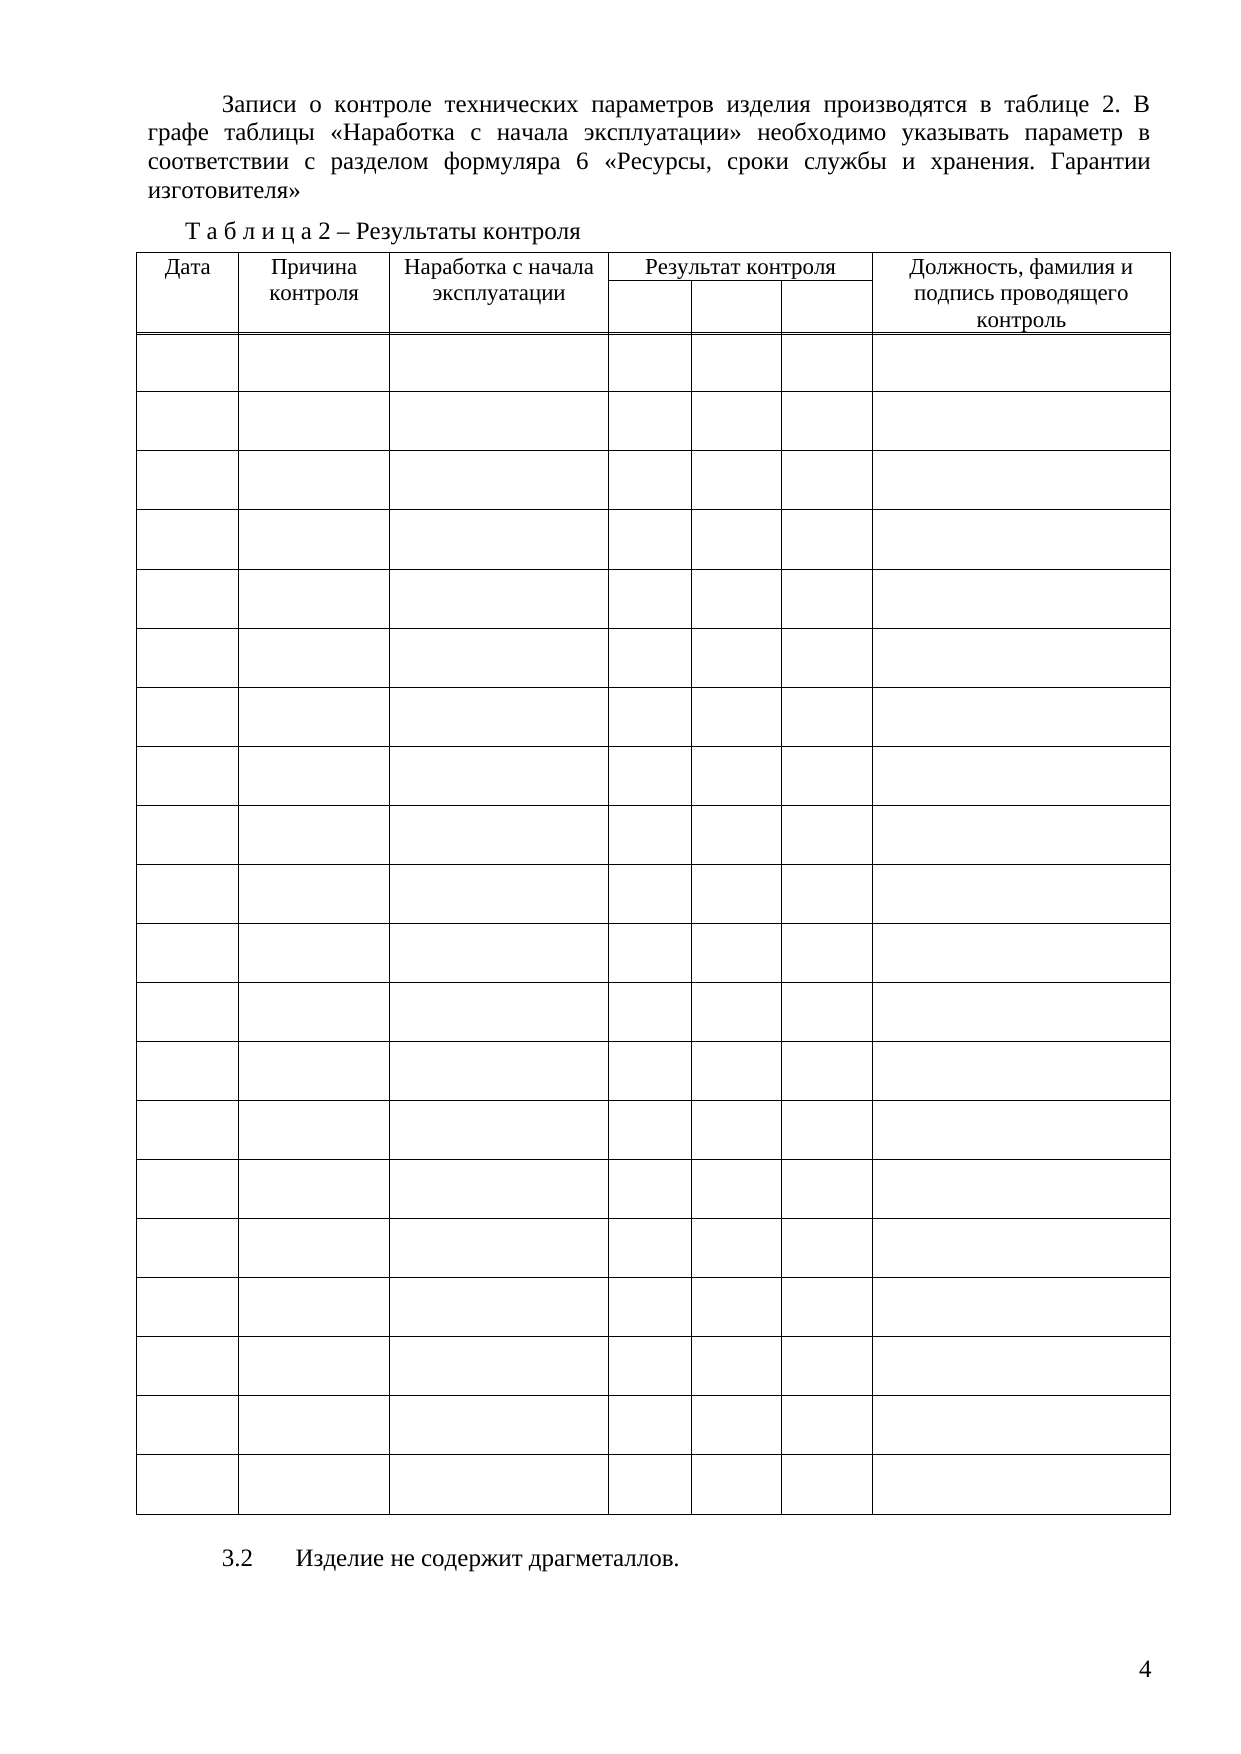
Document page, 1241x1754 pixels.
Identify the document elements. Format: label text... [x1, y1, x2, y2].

table_cell [692, 688, 781, 746]
table_cell [390, 924, 608, 982]
table_cell [609, 1455, 691, 1513]
table_cell [390, 451, 608, 509]
table_cell [239, 806, 389, 864]
table_cell [137, 392, 238, 450]
table_cell [390, 1160, 608, 1218]
table_cell [609, 1337, 691, 1395]
table_cell [609, 1160, 691, 1218]
table_cell [873, 1337, 1170, 1395]
table_cell [873, 1396, 1170, 1454]
table_cell [609, 1396, 691, 1454]
table_cell [782, 983, 872, 1041]
table_header Дата [137, 253, 238, 332]
table_cell [609, 510, 691, 568]
table_cell [692, 865, 781, 923]
table_cell [873, 806, 1170, 864]
table_cell [782, 1337, 872, 1395]
table_cell [390, 1101, 608, 1159]
table_cell [692, 924, 781, 982]
table_cell [692, 1455, 781, 1513]
table_cell [609, 1219, 691, 1277]
list Изделие не содержит драгметаллов. [148, 1543, 1152, 1572]
table_cell [782, 281, 872, 332]
text Записи о контроле технических параметров изделия производятся в таблице 2. В графе таблицы «Наработка с начала эксплуатации» необходимо указывать параметр в соответствии с разделом формуляра 6 «Ресурсы, сроки службы и хранения. Гарантии изготовителя» [148, 89, 1152, 204]
table_cell [873, 629, 1170, 687]
table_cell [782, 392, 872, 450]
table_cell [692, 983, 781, 1041]
table_cell [609, 392, 691, 450]
table_cell [782, 806, 872, 864]
table_cell [782, 1278, 872, 1336]
table_cell [692, 451, 781, 509]
table_cell [873, 451, 1170, 509]
table_cell [390, 335, 608, 391]
table_header Причина контроля [239, 253, 389, 332]
table_cell [692, 1337, 781, 1395]
table_cell [239, 865, 389, 923]
table_cell [137, 865, 238, 923]
table_cell [873, 510, 1170, 568]
table_cell [609, 570, 691, 627]
table_cell [137, 1042, 238, 1100]
table_cell [239, 1160, 389, 1218]
table_cell [692, 510, 781, 568]
table_cell [239, 629, 389, 687]
table_cell [782, 335, 872, 391]
table_cell [873, 1219, 1170, 1277]
table_cell [873, 335, 1170, 391]
table_cell [390, 1396, 608, 1454]
table_cell [239, 747, 389, 805]
table_cell [782, 629, 872, 687]
table_cell [390, 806, 608, 864]
table_header Наработка с начала эксплуатации [390, 253, 608, 332]
table_cell [782, 1042, 872, 1100]
table_cell [137, 1278, 238, 1336]
table_cell [390, 747, 608, 805]
table_cell [873, 747, 1170, 805]
table_cell [782, 1455, 872, 1513]
table_cell [137, 629, 238, 687]
table_cell [239, 924, 389, 982]
table_cell [239, 1396, 389, 1454]
table_cell [782, 1396, 872, 1454]
table_cell [782, 688, 872, 746]
table_cell [390, 570, 608, 627]
table_cell [137, 688, 238, 746]
table_cell [137, 1455, 238, 1513]
table_cell [390, 629, 608, 687]
table_cell [390, 1042, 608, 1100]
table_cell [239, 1101, 389, 1159]
table_cell [239, 1455, 389, 1513]
table_cell [239, 1278, 389, 1336]
table_cell [137, 747, 238, 805]
table_cell [390, 688, 608, 746]
table_cell [609, 806, 691, 864]
table_cell [782, 1101, 872, 1159]
table_cell [390, 1219, 608, 1277]
table_cell [390, 865, 608, 923]
table_cell [239, 1042, 389, 1100]
table_cell [873, 1455, 1170, 1513]
table_cell [692, 335, 781, 391]
text Т а б л и ц а 2 – Результаты контроля [185, 216, 1152, 245]
table_cell [782, 451, 872, 509]
table_cell [692, 1396, 781, 1454]
table_cell [873, 570, 1170, 627]
table_cell [609, 688, 691, 746]
table_cell [137, 806, 238, 864]
table_cell [390, 1455, 608, 1513]
table_cell [873, 1278, 1170, 1336]
table_cell [782, 1219, 872, 1277]
table_cell [239, 1337, 389, 1395]
table_cell [239, 392, 389, 450]
table_cell [873, 1160, 1170, 1218]
table_cell [692, 1278, 781, 1336]
table_cell [137, 1219, 238, 1277]
table_cell [239, 335, 389, 391]
table_cell [782, 747, 872, 805]
table_cell [239, 570, 389, 627]
table_cell [873, 865, 1170, 923]
table_cell [609, 335, 691, 391]
table_cell [390, 1337, 608, 1395]
table_cell [782, 924, 872, 982]
table_cell [239, 1219, 389, 1277]
table_cell [239, 510, 389, 568]
table_cell [609, 1278, 691, 1336]
table_cell [692, 392, 781, 450]
table_cell [782, 865, 872, 923]
table_header Результат контроля [609, 253, 872, 279]
table_cell [137, 1337, 238, 1395]
table_cell [609, 1042, 691, 1100]
table_cell [390, 392, 608, 450]
table_cell [692, 1160, 781, 1218]
table_cell [137, 1160, 238, 1218]
table_cell [692, 570, 781, 627]
table_cell [873, 983, 1170, 1041]
table_cell [873, 924, 1170, 982]
table_cell [873, 1042, 1170, 1100]
table_cell [609, 451, 691, 509]
table_cell [873, 688, 1170, 746]
table_cell [782, 570, 872, 627]
table_cell [137, 1101, 238, 1159]
table_cell [609, 1101, 691, 1159]
table_cell [609, 924, 691, 982]
table_cell [873, 392, 1170, 450]
table_cell [692, 747, 781, 805]
table_cell [137, 983, 238, 1041]
table_cell [609, 983, 691, 1041]
table_cell [137, 1396, 238, 1454]
table_cell [137, 451, 238, 509]
table_cell [692, 281, 781, 332]
table_cell [137, 510, 238, 568]
table_cell [873, 1101, 1170, 1159]
table_cell [692, 806, 781, 864]
table_cell [137, 570, 238, 627]
table_cell [390, 510, 608, 568]
table_cell [609, 747, 691, 805]
table_cell [390, 1278, 608, 1336]
table_cell [692, 1042, 781, 1100]
table_cell [782, 510, 872, 568]
table_cell [692, 629, 781, 687]
table_cell [239, 983, 389, 1041]
table_cell [390, 983, 608, 1041]
table_cell [609, 629, 691, 687]
table_cell [239, 451, 389, 509]
table_cell [782, 1160, 872, 1218]
table_cell [692, 1219, 781, 1277]
table_cell [239, 688, 389, 746]
table_cell [692, 1101, 781, 1159]
table_cell [609, 865, 691, 923]
table_cell [137, 335, 238, 391]
table_header Должность, фамилия и подпись проводящего контроль [873, 253, 1170, 332]
table_cell [137, 924, 238, 982]
table_cell [609, 281, 691, 332]
